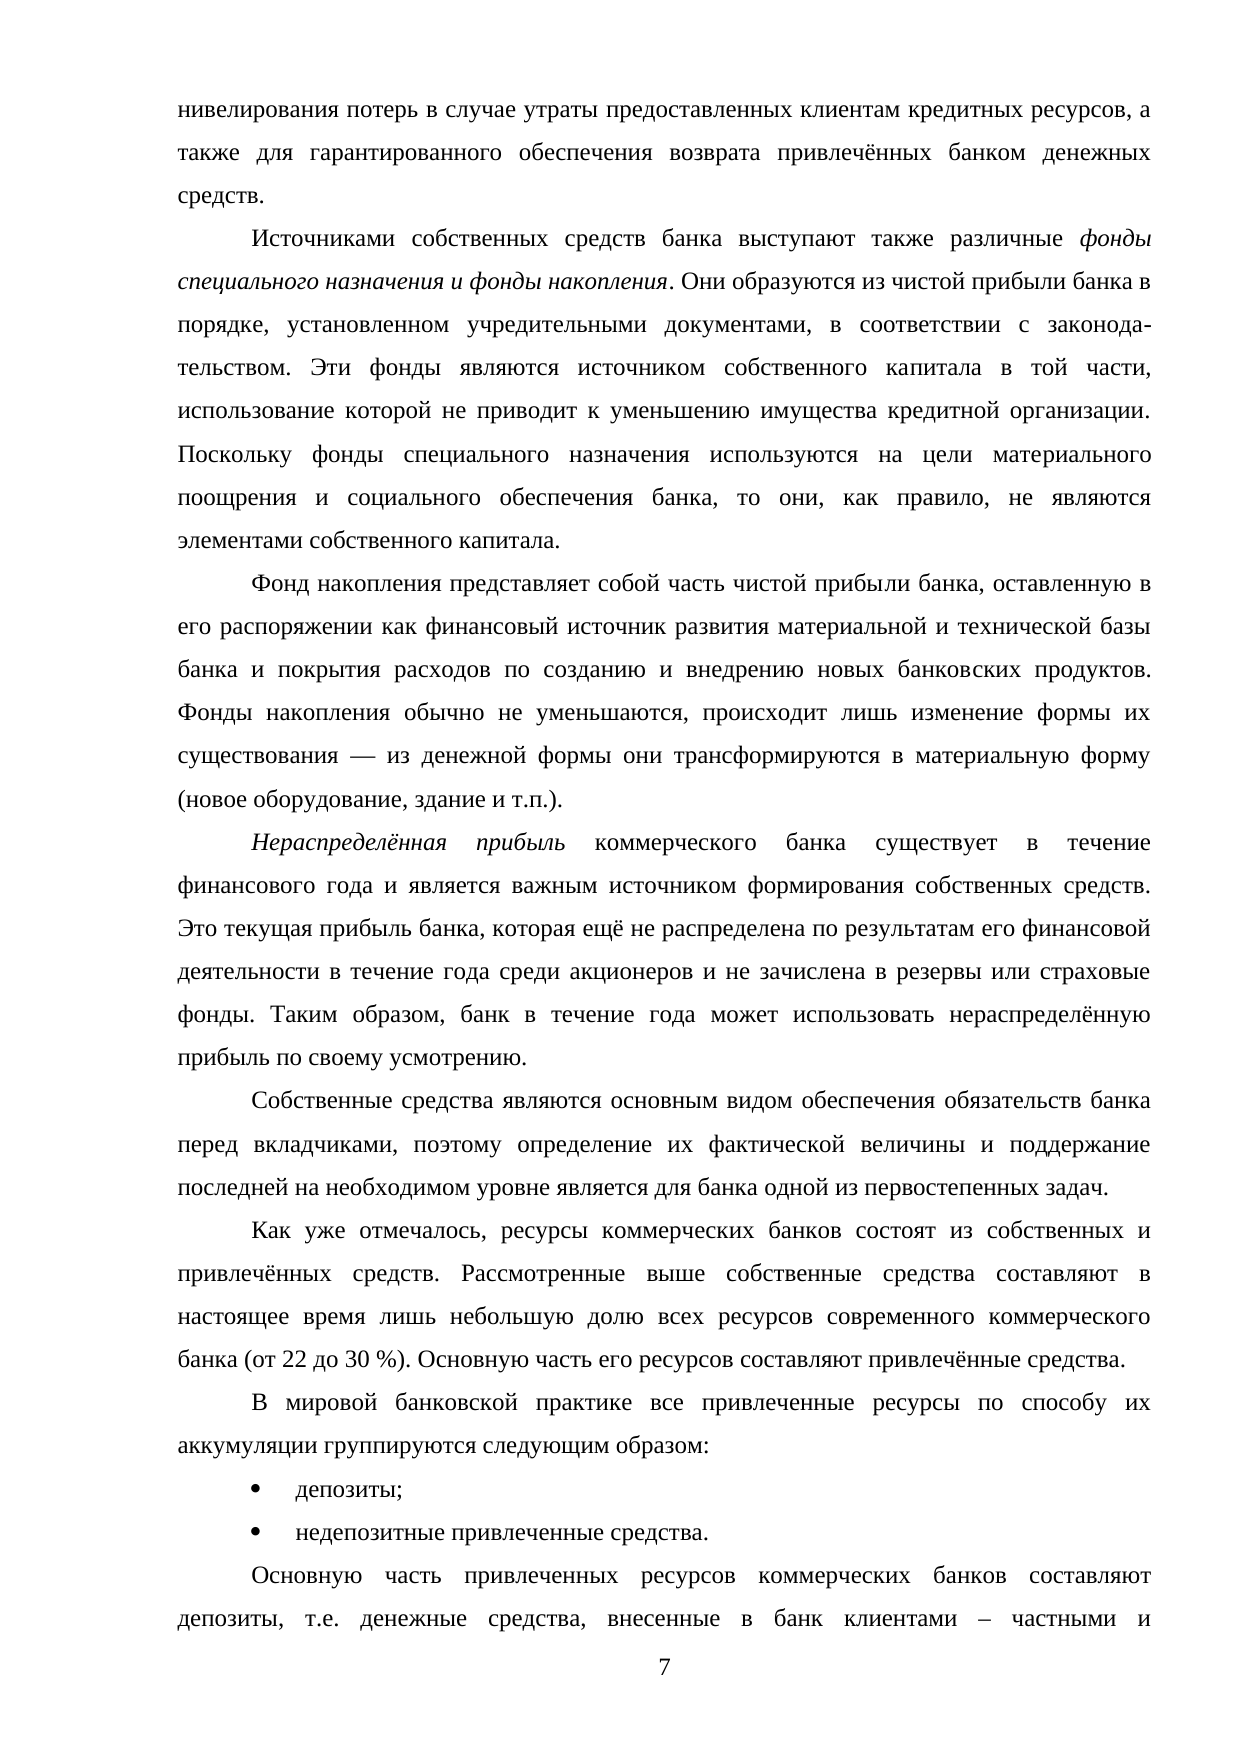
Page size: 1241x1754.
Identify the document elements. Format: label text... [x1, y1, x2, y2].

text В мировой банковской практике все привлеченные ресурсы по способу их аккумуляции группируются следующим образом: [177, 1387, 1152, 1459]
list недепозитные привлеченные средства. [177, 1517, 1152, 1546]
text Фонд накопления представляет собой часть чистой прибыли банка, оставленную в его распоряжении как финансовый источник развития материальной и технической базы банка и покрытия расходов по созданию и внедрению новых банковских продуктов. Фонды накопления обычно не уменьшаются, происходит лишь изменение формы их существования — из денежной формы они трансформируются в материальную форму (новое оборудование, здание и т.п.). [177, 568, 1152, 812]
list депозиты; [177, 1474, 1152, 1502]
text Источниками собственных средств банка выступают также различные фонды специального назначения и фонды накопления. Они образуются из чистой прибыли банка в порядке, установленном учредительными документами, в соответствии с законодательством. Эти фонды являются источником собственного капитала в той части, использование которой не приводит к уменьшению имущества кредитной организации. Поскольку фонды специального назначения используются на цели материального поощрения и социального обеспечения банка, то они, как правило, не являются элементами собственного капитала. [177, 223, 1152, 554]
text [177, 1560, 1152, 1632]
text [177, 94, 1152, 209]
text Собственные средства являются основным видом обеспечения обязательств банка перед вкладчиками, поэтому определение их фактической величины и поддержание последней на необходимом уровне является для банка одной из первостепенных задач. [177, 1086, 1152, 1201]
text Нераспределённая прибыль коммерческого банка существует в течение финансового года и является важным источником формирования собственных средств. Это текущая прибыль банка, которая ещё не распределена по результатам его финансовой деятельности в течение года среди акционеров и не зачислена в резервы или страховые фонды. Таким образом, банк в течение года может использовать нераспределённую прибыль по своему усмотрению. [177, 827, 1152, 1071]
text Как уже отмечалось, ресурсы коммерческих банков состоят из собственных и привлечённых средств. Рассмотренные выше собственные средства составляют в настоящее время лишь небольшую долю всех ресурсов современного коммерческого банка (от 22 до 30 %). Основную часть его ресурсов составляют привлечённые средства. [177, 1215, 1152, 1373]
